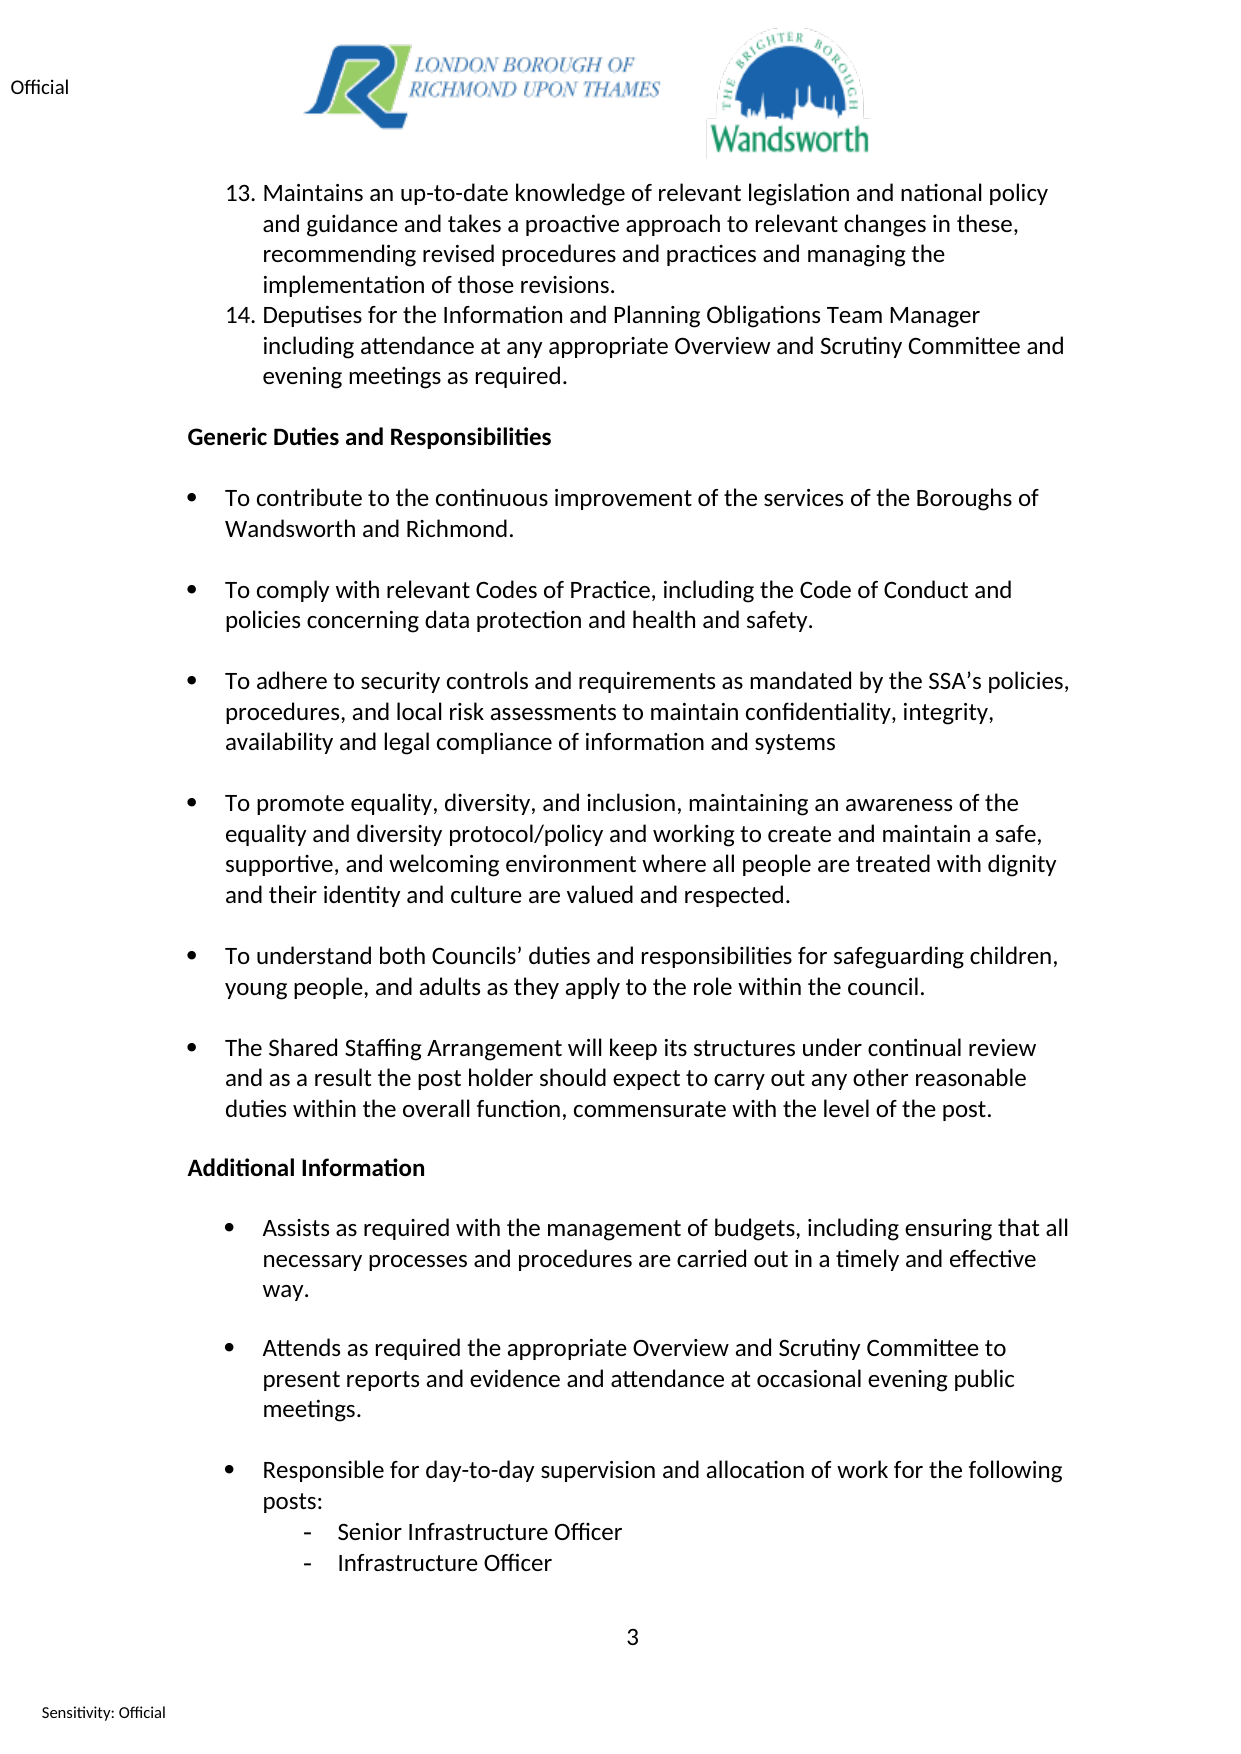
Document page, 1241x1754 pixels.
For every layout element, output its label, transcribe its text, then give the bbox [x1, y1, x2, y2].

list Assists as required with the management of budgets, including ensuring that all necessary processes and procedures are carried out in a timely and effective way. [225, 1212, 1078, 1304]
list Attends as required the appropriate Overview and Scrutiny Committee to present reports and evidence and attendance at occasional evening public meetings. [225, 1332, 1078, 1424]
list The Shared Staffing Arrangement will keep its structures under continual review and as a result the post holder should expect to carry out any other reasonable duties within the overall function, commensurate with the level of the post. [187, 1032, 1078, 1123]
list To adhere to security controls and requirements as mandated by the SSA’s policies, procedures, and local risk assessments to maintain confidentiality, integrity, availability and legal compliance of information and systems [187, 666, 1078, 757]
list To understand both Councils’ duties and responsibilities for safeguarding children, young people, and adults as they apply to the role within the council. [187, 940, 1078, 1001]
list Infrastructure Officer [300, 1547, 1078, 1579]
list To contribute to the continuous improvement of the services of the Boroughs of Wandsworth and Richmond. [187, 482, 1078, 543]
list Maintains an up-to-date knowledge of relevant legislation and national policy and guidance and takes a proactive approach to relevant changes in these, recommending revised procedures and practices and managing the implementation of those revisions. [225, 177, 1078, 299]
list To promote equality, diversity, and inclusion, maintaining an awareness of the equality and diversity protocol/policy and working to create and maintain a safe, supportive, and welcoming environment where all people are treated with dignity and their identity and culture are valued and respected. [187, 788, 1078, 910]
list Senior Infrastructure Officer [300, 1516, 1078, 1547]
list Responsible for day-to-day supervision and allocation of work for the following posts: [225, 1454, 1078, 1516]
list Deputises for the Information and Planning Obligations Team Manager including attendance at any appropriate Overview and Scrutiny Committee and evening meetings as required. [225, 299, 1078, 391]
text Generic Duties and Responsibilities [187, 421, 1078, 452]
text Additional Information [187, 1152, 1078, 1183]
list To comply with relevant Codes of Practice, including the Code of Conduct and policies concerning data protection and health and safety. [187, 574, 1078, 635]
